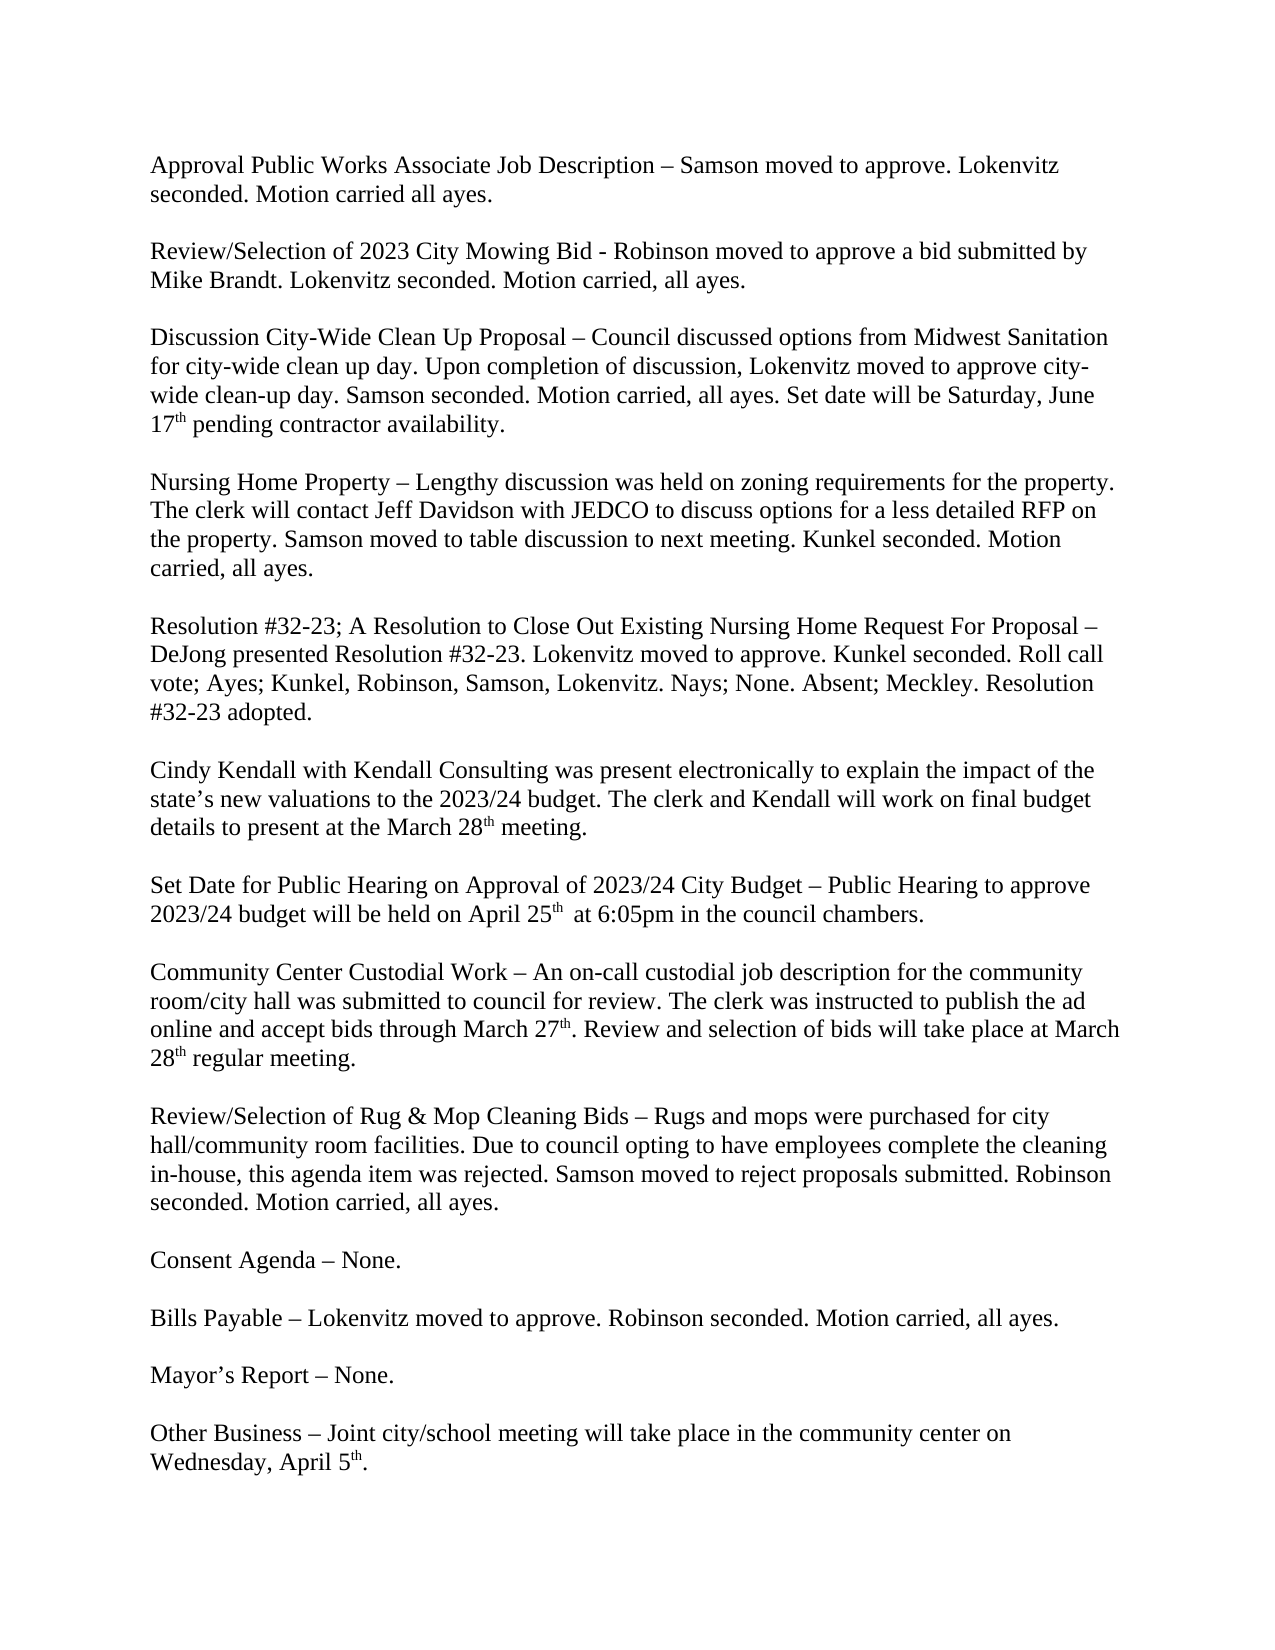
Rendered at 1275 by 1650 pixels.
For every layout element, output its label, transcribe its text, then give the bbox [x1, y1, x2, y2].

text Other Business – Joint city/school meeting will take place in the community center on Wednesday, April 5th. [150, 1418, 1125, 1475]
text Cindy Kendall with Kendall Consulting was present electronically to explain the impact of the state’s new valuations to the 2023/24 budget. The clerk and Kendall will work on final budget details to present at the March 28th meeting. [150, 755, 1125, 841]
text Set Date for Public Hearing on Approval of 2023/24 City Budget – Public Hearing to approve 2023/24 budget will be held on April 25th at 6:05pm in the council chambers. [150, 870, 1125, 928]
text Community Center Custodial Work – An on-call custodial job description for the community room/city hall was submitted to council for review. The clerk was instructed to publish the ad online and accept bids through March 27th. Review and selection of bids will take place at March 28th regular meeting. [150, 957, 1125, 1072]
text Review/Selection of 2023 City Mowing Bid - Robinson moved to approve a bid submitted by Mike Brandt. Lokenvitz seconded. Motion carried, all ayes. [150, 236, 1125, 294]
text Consent Agenda – None. [150, 1245, 1125, 1274]
text Approval Public Works Associate Job Description – Samson moved to approve. Lokenvitz seconded. Motion carried all ayes. [150, 150, 1125, 207]
text Mayor’s Report – None. [150, 1360, 1125, 1389]
text Discussion City-Wide Clean Up Proposal – Council discussed options from Midwest Sanitation for city-wide clean up day. Upon completion of discussion, Lokenvitz moved to approve city-wide clean-up day. Samson seconded. Motion carried, all ayes. Set date will be Saturday, June 17th pending contractor availability. [150, 322, 1125, 437]
text Resolution #32-23; A Resolution to Close Out Existing Nursing Home Request For Proposal – DeJong presented Resolution #32-23. Lokenvitz moved to approve. Kunkel seconded. Roll call vote; Ayes; Kunkel, Robinson, Samson, Lokenvitz. Nays; None. Absent; Meckley. Resolution #32-23 adopted. [150, 611, 1125, 726]
text Nursing Home Property – Lengthy discussion was held on zoning requirements for the property. The clerk will contact Jeff Davidson with JEDCO to discuss options for a less detailed RFP on the property. Samson moved to table discussion to next meeting. Kunkel seconded. Motion carried, all ayes. [150, 467, 1125, 582]
text Bills Payable – Lokenvitz moved to approve. Robinson seconded. Motion carried, all ayes. [150, 1303, 1125, 1332]
text Review/Selection of Rug & Mop Cleaning Bids – Rugs and mops were purchased for city hall/community room facilities. Due to council opting to have employees complete the cleaning in-house, this agenda item was rejected. Samson moved to reject proposals submitted. Robinson seconded. Motion carried, all ayes. [150, 1101, 1125, 1216]
